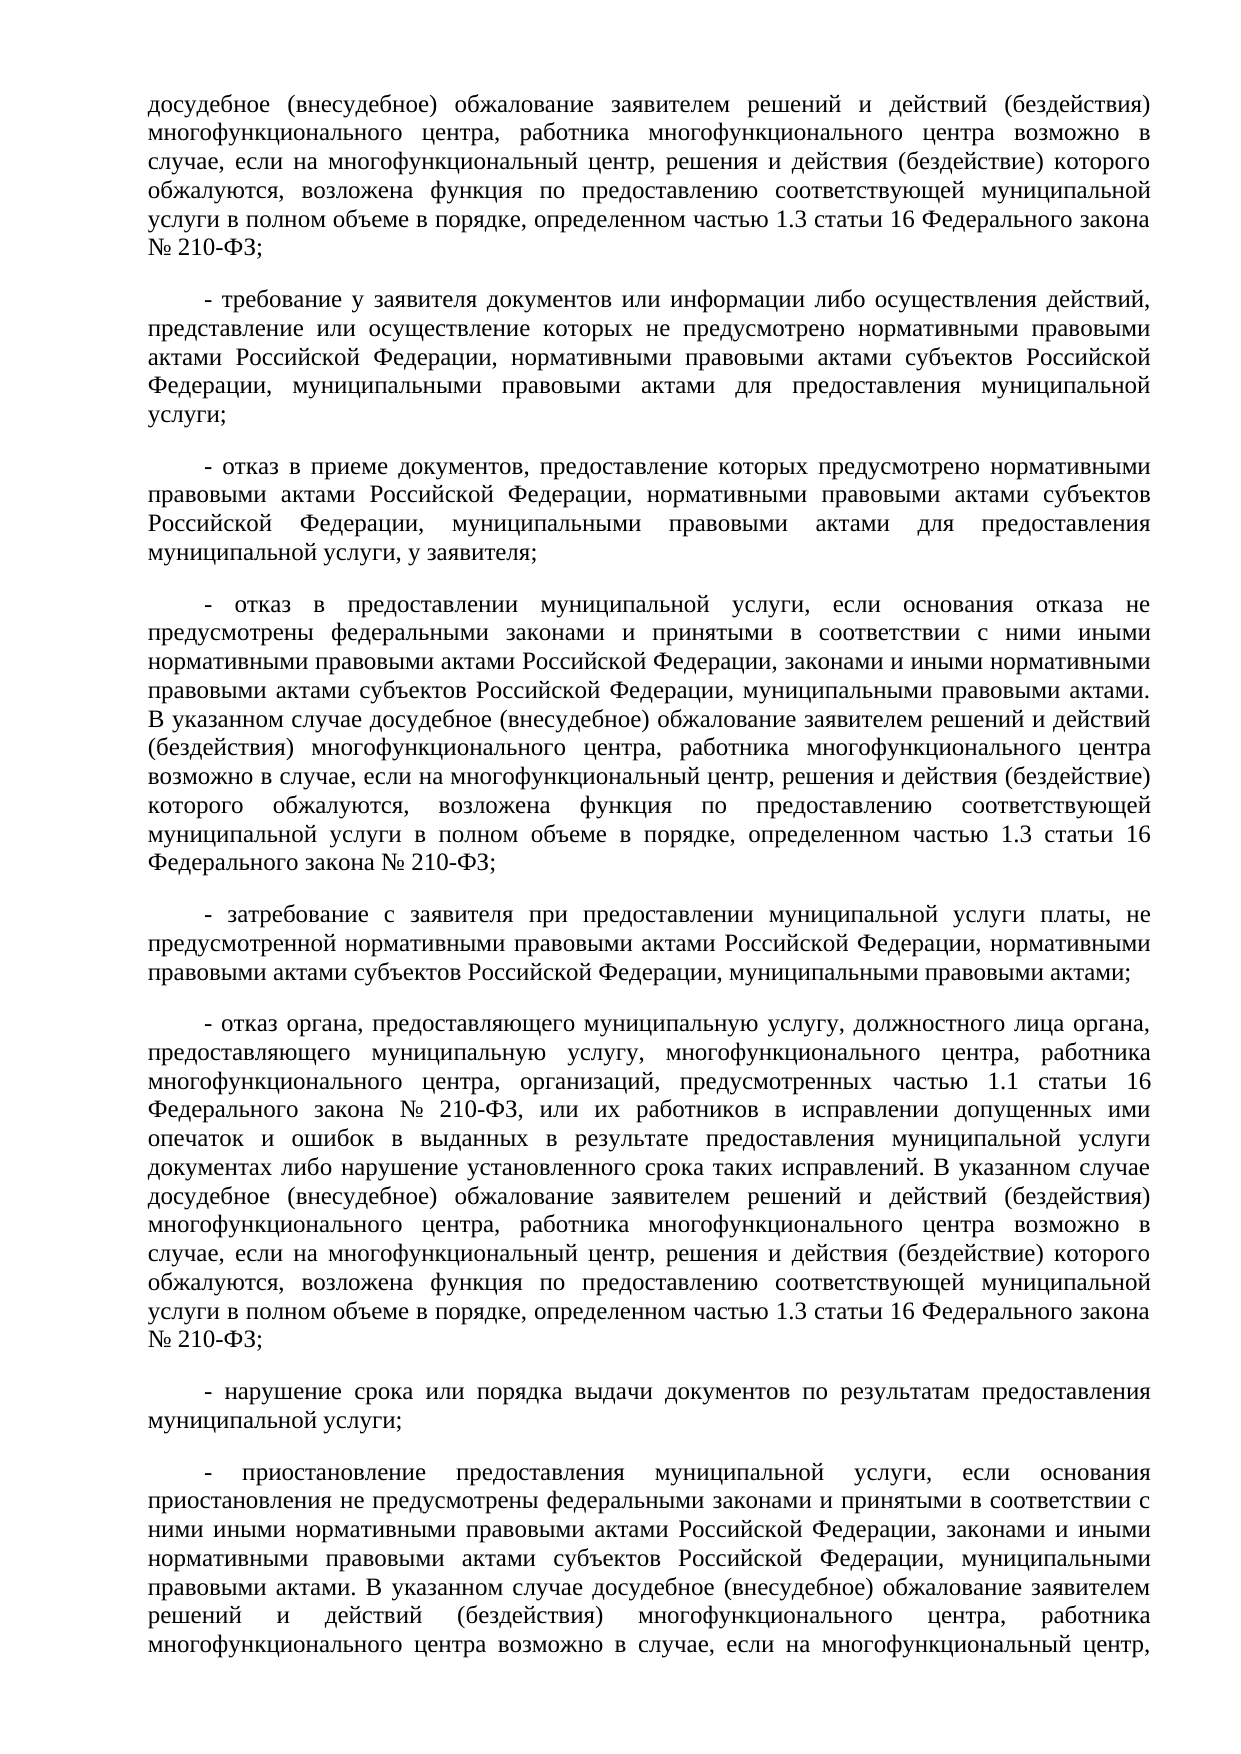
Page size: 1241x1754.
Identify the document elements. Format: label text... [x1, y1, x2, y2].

text - отказ органа, предоставляющего муниципальную услугу, должностного лица органа, предоставляющего муниципальную услугу, многофункционального центра, работника многофункционального центра, организаций, предусмотренных частью 1.1 статьи 16 Федерального закона № 210-ФЗ, или их работников в исправлении допущенных ими опечаток и ошибок в выданных в результате предоставления муниципальной услуги документах либо нарушение установленного срока таких исправлений. В указанном случае досудебное (внесудебное) обжалование заявителем решений и действий (бездействия) многофункционального центра, работника многофункционального центра возможно в случае, если на многофункциональный центр, решения и действия (бездействие) которого обжалуются, возложена функция по предоставлению соответствующей муниципальной услуги в полном объеме в порядке, определенном частью 1.3 статьи 16 Федерального закона № 210-ФЗ; [148, 1008, 1152, 1353]
text - требование у заявителя документов или информации либо осуществления действий, представление или осуществление которых не предусмотрено нормативными правовыми актами Российской Федерации, нормативными правовыми актами субъектов Российской Федерации, муниципальными правовыми актами для предоставления муниципальной услуги; [148, 284, 1152, 428]
text - затребование с заявителя при предоставлении муниципальной услуги платы, не предусмотренной нормативными правовыми актами Российской Федерации, нормативными правовыми актами субъектов Российской Федерации, муниципальными правовыми актами; [148, 899, 1152, 985]
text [148, 89, 1152, 261]
text - отказ в приеме документов, предоставление которых предусмотрено нормативными правовыми актами Российской Федерации, нормативными правовыми актами субъектов Российской Федерации, муниципальными правовыми актами для предоставления муниципальной услуги, у заявителя; [148, 451, 1152, 566]
text - отказ в предоставлении муниципальной услуги, если основания отказа не предусмотрены федеральными законами и принятыми в соответствии с ними иными нормативными правовыми актами Российской Федерации, законами и иными нормативными правовыми актами субъектов Российской Федерации, муниципальными правовыми актами. В указанном случае досудебное (внесудебное) обжалование заявителем решений и действий (бездействия) многофункционального центра, работника многофункционального центра возможно в случае, если на многофункциональный центр, решения и действия (бездействие) которого обжалуются, возложена функция по предоставлению соответствующей муниципальной услуги в полном объеме в порядке, определенном частью 1.3 статьи 16 Федерального закона № 210-ФЗ; [148, 589, 1152, 876]
text - нарушение срока или порядка выдачи документов по результатам предоставления муниципальной услуги; [148, 1376, 1152, 1434]
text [148, 1457, 1152, 1658]
